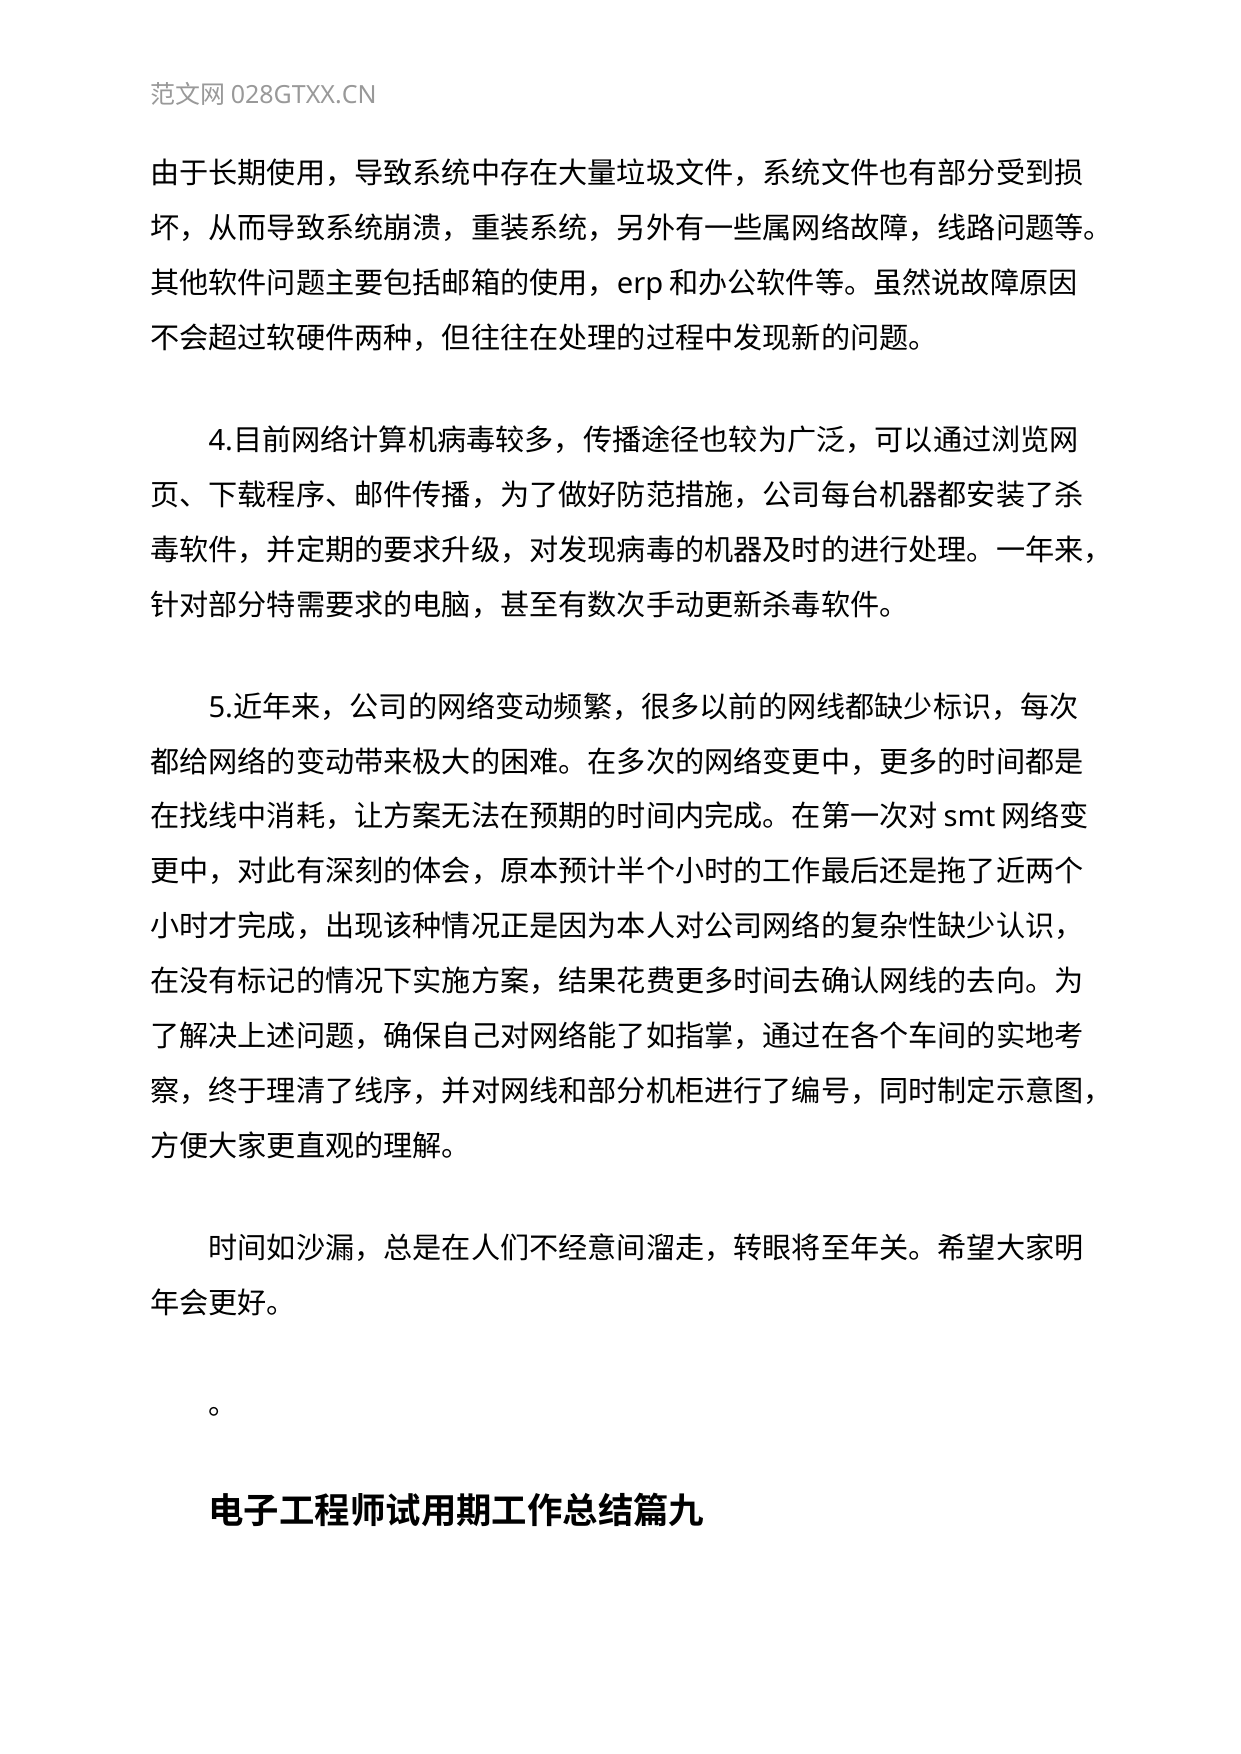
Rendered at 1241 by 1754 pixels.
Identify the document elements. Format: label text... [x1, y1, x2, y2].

text 4.目前网络计算机病毒较多，传播途径也较为广泛，可以通过浏览网页、下载程序、邮件传播，为了做好防范措施，公司每台机器都安装了杀毒软件，并定期的要求升级，对发现病毒的机器及时的进行处理。一年来，针对部分特需要求的电脑，甚至有数次手动更新杀毒软件。 [150, 417, 1090, 624]
text 5.近年来，公司的网络变动频繁，很多以前的网线都缺少标识，每次都给网络的变动带来极大的困难。在多次的网络变更中，更多的时间都是在找线中消耗，让方案无法在预期的时间内完成。在第一次对smt网络变更中，对此有深刻的体会，原本预计半个小时的工作最后还是拖了近两个小时才完成，出现该种情况正是因为本人对公司网络的复杂性缺少认识，在没有标记的情况下实施方案，结果花费更多时间去确认网线的去向。为了解决上述问题，确保自己对网络能了如指掌，通过在各个车间的实地考察，终于理清了线序，并对网线和部分机柜进行了编号，同时制定示意图，方便大家更直观的理解。 [150, 683, 1090, 1165]
text 时间如沙漏，总是在人们不经意间溜走，转眼将至年关。希望大家明年会更好。 [150, 1224, 1090, 1321]
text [150, 150, 1090, 357]
text 电子工程师试用期工作总结篇九 [150, 1483, 1090, 1534]
text 。 [150, 1381, 1090, 1423]
